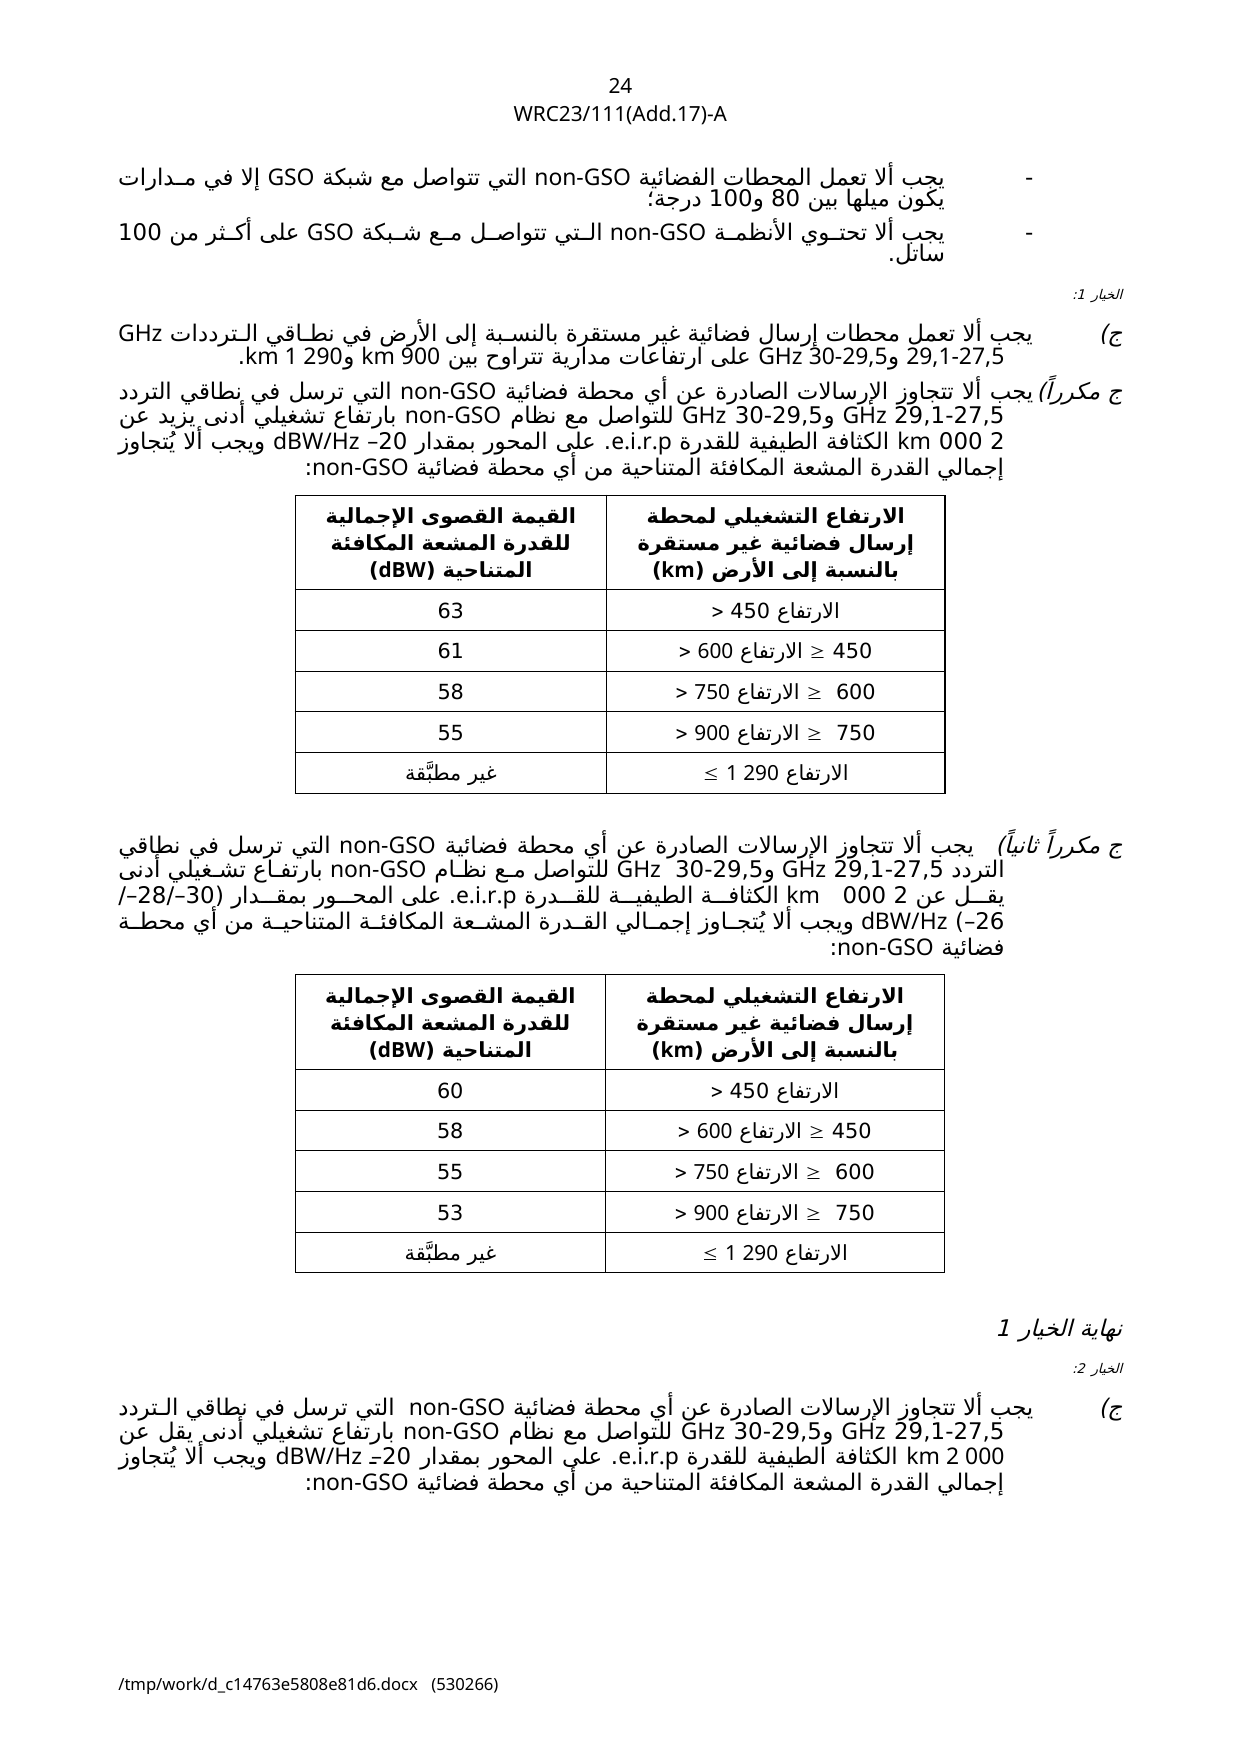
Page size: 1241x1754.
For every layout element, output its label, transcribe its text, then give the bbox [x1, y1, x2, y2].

table_cell الارتفاع 450 [607, 590, 944, 630]
table_cell غير مطبَّقة [296, 753, 606, 792]
table_cell 61 [296, 631, 606, 671]
text - يجب ألا تحتوي الأنظمة non-GSO التي تتواصل مع شبكة GSO على أكثر من 100 ساتل. [118, 220, 1033, 266]
text ج) يجب ألا تعمل محطات إرسال فضائية غير مستقرة بالنسبة إلى الأرض في نطاقي الترددات GHz 29,1-27,5 وGHz 30-29,5 على ارتفاعات مدارية تتراوح بين km 900 وkm 1 290. [118, 321, 1122, 371]
table_cell الارتفاع 1 290 [606, 1233, 944, 1272]
table_cell الارتفاع 450 [606, 1070, 944, 1110]
text نهاية الخيار 1 [118, 1319, 1107, 1340]
table_header الارتفاع التشغيلي لمحطة إرسال فضائية غير مستقرة بالنسبة إلى الأرض (km) [607, 496, 944, 589]
table_cell 450 الارتفاع 600 [606, 1111, 944, 1150]
text ج مكرراً ثانياً) يجب ألا تتجاوز الإرسالات الصادرة عن أي محطة فضائية non-GSO التي ترسل في نطاقي التردد 27,5-29,1 GHz و29,5-30 GHz للتواصل مع نظام non-GSO بارتفاع تشغيلي أدنى يقل عن 000 2 km الكثافة الطيفية للقدرة e.i.r.p. على المحور بمقدار (30–/28–/26–) dBW/Hz ويجب ألا يُتجاوز إجمالي القدرة المشعة المكافئة المتناحية من أي محطة فضائية non-GSO: [118, 833, 1122, 962]
text - يجب ألا تعمل المحطات الفضائية non-GSO التي تتواصل مع شبكة GSO إلا في مدارات يكون ميلها بين 80 و100 درجة؛ [118, 165, 1033, 212]
table_cell 58 [296, 672, 606, 711]
table_cell 55 [296, 712, 606, 752]
table_cell 750 الارتفاع 900 [607, 712, 944, 752]
table_header القيمة القصوى الإجمالية للقدرة المشعة المكافئة المتناحية (dBW) [296, 975, 605, 1069]
table_cell 63 [296, 590, 606, 630]
subtitle الخيار 2: [118, 1365, 1122, 1387]
table_cell 450 الارتفاع 600 [607, 631, 944, 671]
table_cell 55 [296, 1151, 605, 1191]
table_cell 750 الارتفاع 900 [606, 1192, 944, 1232]
table_cell 60 [296, 1070, 605, 1110]
table_cell 58 [296, 1111, 605, 1150]
table_cell 53 [296, 1192, 605, 1232]
table_cell الارتفاع 1 290 [607, 753, 944, 792]
subtitle الخيار 1: [118, 291, 1122, 313]
table_header الارتفاع التشغيلي لمحطة إرسال فضائية غير مستقرة بالنسبة إلى الأرض (km) [606, 975, 944, 1069]
table_header القيمة القصوى الإجمالية للقدرة المشعة المكافئة المتناحية (dBW) [296, 496, 606, 589]
text ج مكرراً) يجب ألا تتجاوز الإرسالات الصادرة عن أي محطة فضائية non-GSO التي ترسل في نطاقي التردد 27,5-29,1 GHz و29,5-30 GHz للتواصل مع نظام non-GSO بارتفاع تشغيلي أدنى يزيد عن 000 2 km الكثافة الطيفية للقدرة e.i.r.p. على المحور بمقدار 20– dBW/Hz ويجب ألا يُتجاوز إجمالي القدرة المشعة المكافئة المتناحية من أي محطة فضائية non-GSO: [118, 379, 1122, 482]
table_cell 600 الارتفاع 750 [606, 1151, 944, 1191]
text ج) يجب ألا تتجاوز الإرسالات الصادرة عن أي محطة فضائية non-GSO التي ترسل في نطاقي التردد 27,5-29,1 GHz و29,5-30 GHz للتواصل مع نظام non-GSO بارتفاع تشغيلي أدنى يقل عن km 2 000 الكثافة الطيفية للقدرة e.i.r.p. على المحور بمقدار 20– dBW/Hz ويجب ألا يُتجاوز إجمالي القدرة المشعة المكافئة المتناحية من أي محطة فضائية non-GSO: [118, 1395, 1122, 1497]
table_cell غير مطبَّقة [296, 1233, 605, 1272]
table_cell 600 الارتفاع 750 [607, 672, 944, 711]
